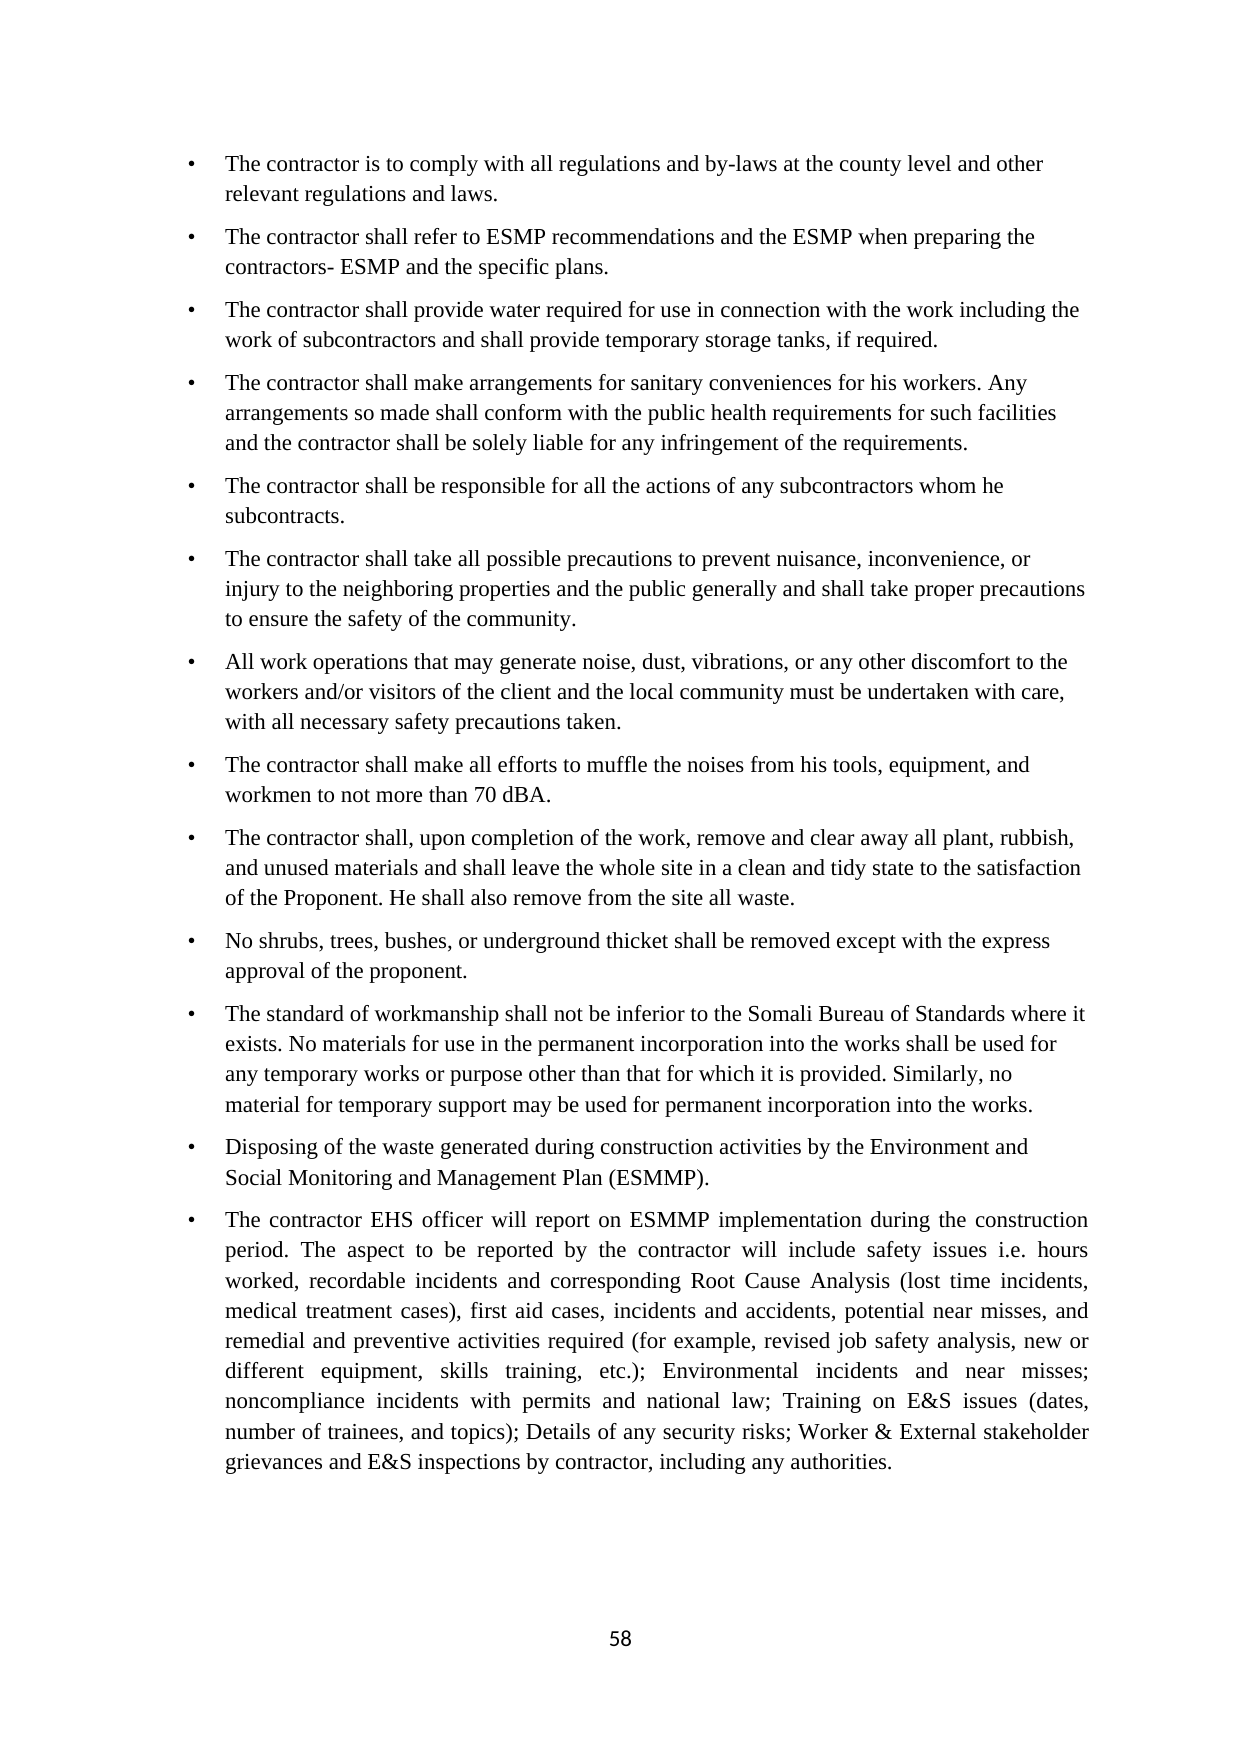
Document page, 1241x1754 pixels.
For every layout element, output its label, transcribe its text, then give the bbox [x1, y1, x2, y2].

list Disposing of the waste generated during construction activities by the Environment and Social Monitoring and Management Plan (ESMMP). [187, 1133, 1090, 1190]
list The contractor shall provide water required for use in connection with the work including the work of subcontractors and shall provide temporary storage tanks, if required. [187, 296, 1090, 352]
list The contractor shall make all efforts to muffle the noises from his tools, equipment, and workmen to not more than 70 dBA. [187, 751, 1090, 808]
list The standard of workmanship shall not be inferior to the Somali Bureau of Standards where it exists. No materials for use in the permanent incorporation into the works shall be used for any temporary works or purpose other than that for which it is provided. Similarly, no material for temporary support may be used for permanent incorporation into the works. [187, 1000, 1090, 1117]
list The contractor EHS officer will report on ESMMP implementation during the construction period. The aspect to be reported by the contractor will include safety issues i.e. hours worked, recordable incidents and corresponding Root Cause Analysis (lost time incidents, medical treatment cases), first aid cases, incidents and accidents, potential near misses, and remedial and preventive activities required (for example, revised job safety analysis, new or different equipment, skills training, etc.); Environmental incidents and near misses; noncompliance incidents with permits and national law; Training on E&S issues (dates, number of trainees, and topics); Details of any security risks; Worker & External stakeholder grievances and E&S inspections by contractor, including any authorities. [187, 1206, 1090, 1474]
list No shrubs, trees, bushes, or underground thicket shall be removed except with the express approval of the proponent. [187, 927, 1090, 984]
list The contractor shall make arrangements for sanitary conveniences for his workers. Any arrangements so made shall conform with the public health requirements for such facilities and the contractor shall be solely liable for any infringement of the requirements. [187, 369, 1090, 456]
list The contractor shall, upon completion of the work, remove and clear away all plant, rubbish, and unused materials and shall leave the whole site in a clean and tidy state to the satisfaction of the Proponent. He shall also remove from the site all waste. [187, 824, 1090, 911]
list The contractor is to comply with all regulations and by-laws at the county level and other relevant regulations and laws. [187, 150, 1090, 207]
list The contractor shall take all possible precautions to prevent nuisance, inconvenience, or injury to the neighboring properties and the public generally and shall take proper precautions to ensure the safety of the community. [187, 545, 1090, 632]
list The contractor shall be responsible for all the actions of any subcontractors whom he subcontracts. [187, 472, 1090, 528]
list The contractor shall refer to ESMP recommendations and the ESMP when preparing the contractors- ESMP and the specific plans. [187, 223, 1090, 279]
list All work operations that may generate noise, dust, vibrations, or any other discomfort to the workers and/or visitors of the client and the local community must be undertaken with care, with all necessary safety precautions taken. [187, 648, 1090, 735]
